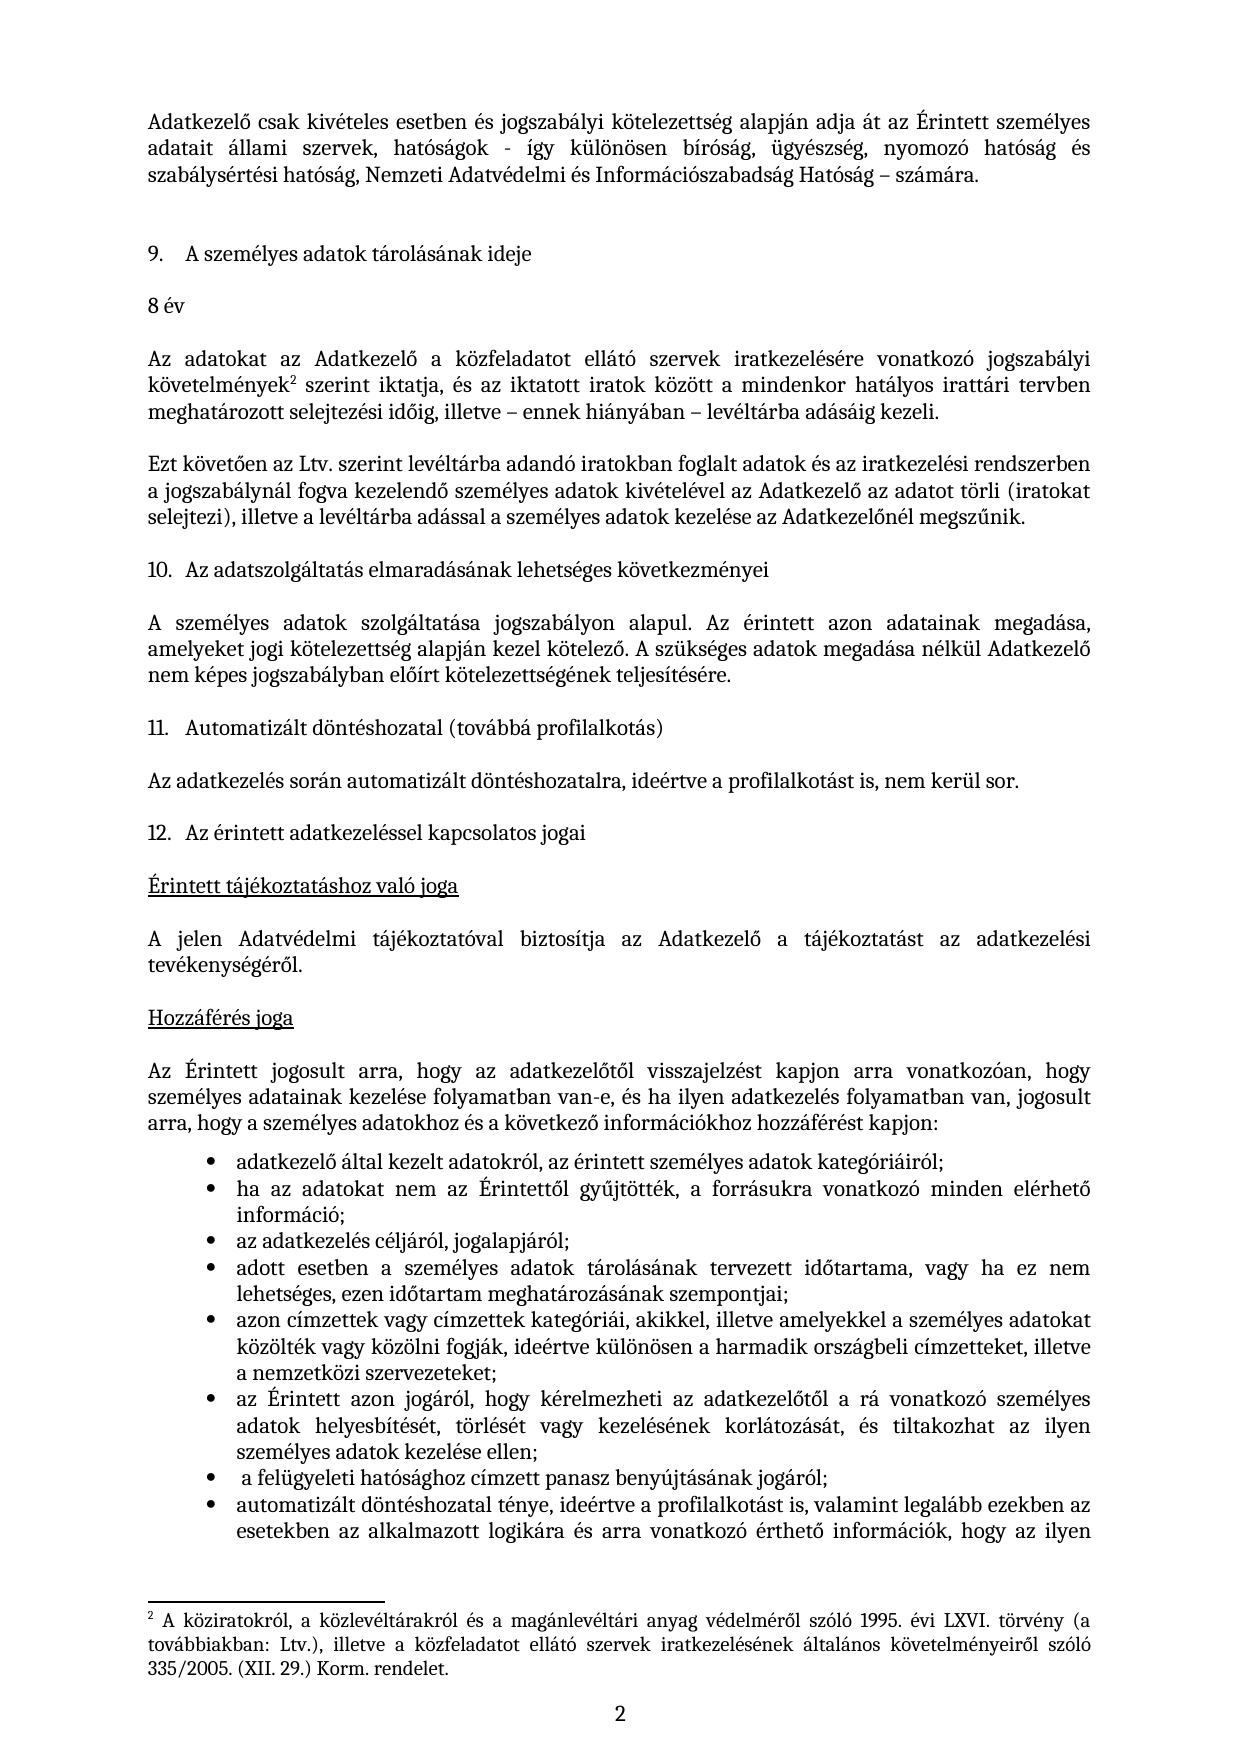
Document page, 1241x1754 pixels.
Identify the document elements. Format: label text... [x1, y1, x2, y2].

text 8 év [148, 293, 1092, 319]
subtitle Az adatszolgáltatás elmaradásának lehetséges következményei [148, 557, 1092, 583]
text Érintett tájékoztatáshoz való joga [148, 873, 1092, 899]
text Hozzáférés joga [148, 1005, 1092, 1031]
subtitle A személyes adatok tárolásának ideje [148, 240, 1092, 267]
list ha az adatokat nem az Érintettől gyűjtötték, a forrásukra vonatkozó minden elérhető információ; [207, 1175, 1092, 1228]
subtitle Az érintett adatkezeléssel kapcsolatos jogai [148, 820, 1092, 847]
list adott esetben a személyes adatok tárolásának tervezett időtartama, vagy ha ez nem lehetséges, ezen időtartam meghatározásának szempontjai; [207, 1254, 1092, 1307]
text Az adatkezelés során automatizált döntéshozatalra, ideértve a profilalkotást is, nem kerül sor. [148, 767, 1092, 794]
text A személyes adatok szolgáltatása jogszabályon alapul. Az érintett azon adatainak megadása, amelyeket jogi kötelezettség alapján kezel kötelező. A szükséges adatok megadása nélkül Adatkezelő nem képes jogszabályban előírt kötelezettségének teljesítésére. [148, 609, 1092, 688]
text A jelen Adatvédelmi tájékoztatóval biztosítja az Adatkezelő a tájékoztatást az adatkezelési tevékenységéről. [148, 926, 1092, 978]
text Az Érintett jogosult arra, hogy az adatkezelőtől visszajelzést kapjon arra vonatkozóan, hogy személyes adatainak kezelése folyamatban van-e, és ha ilyen adatkezelés folyamatban van, jogosult arra, hogy a személyes adatokhoz és a következő információkhoz hozzáférést kapjon: [148, 1057, 1092, 1136]
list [207, 1492, 1092, 1544]
subtitle Automatizált döntéshozatal (továbbá profilalkotás) [148, 715, 1092, 741]
list adatkezelő által kezelt adatokról, az érintett személyes adatok kategóriáiról; [207, 1149, 1092, 1175]
list a felügyeleti hatósághoz címzett panasz benyújtásának jogáról; [207, 1465, 1092, 1492]
list az Érintett azon jogáról, hogy kérelmezheti az adatkezelőtől a rá vonatkozó személyes adatok helyesbítését, törlését vagy kezelésének korlátozását, és tiltakozhat az ilyen személyes adatok kezelése ellen; [207, 1386, 1092, 1465]
list azon címzettek vagy címzettek kategóriái, akikkel, illetve amelyekkel a személyes adatokat közölték vagy közölni fogják, ideértve különösen a harmadik országbeli címzetteket, illetve a nemzetközi szervezeteket; [207, 1307, 1092, 1386]
text Adatkezelő csak kivételes esetben és jogszabályi kötelezettség alapján adja át az Érintett személyes adatait állami szervek, hatóságok - így különösen bíróság, ügyészség, nyomozó hatóság és szabálysértési hatóság, Nemzeti Adatvédelmi és Információszabadság Hatóság – számára. [148, 109, 1092, 188]
list az adatkezelés céljáról, jogalapjáról; [207, 1228, 1092, 1254]
text Az adatokat az Adatkezelő a közfeladatot ellátó szervek iratkezelésére vonatkozó jogszabályi követelmények szerint iktatja, és az iktatott iratok között a mindenkor hatályos irattári tervben meghatározott selejtezési időig, illetve – ennek hiányában – levéltárba adásáig kezeli. [148, 346, 1092, 425]
text Ezt követően az Ltv. szerint levéltárba adandó iratokban foglalt adatok és az iratkezelési rendszerben a jogszabálynál fogva kezelendő személyes adatok kivételével az Adatkezelő az adatot törli (iratokat selejtezi), illetve a levéltárba adással a személyes adatok kezelése az Adatkezelőnél megszűnik. [148, 451, 1092, 530]
